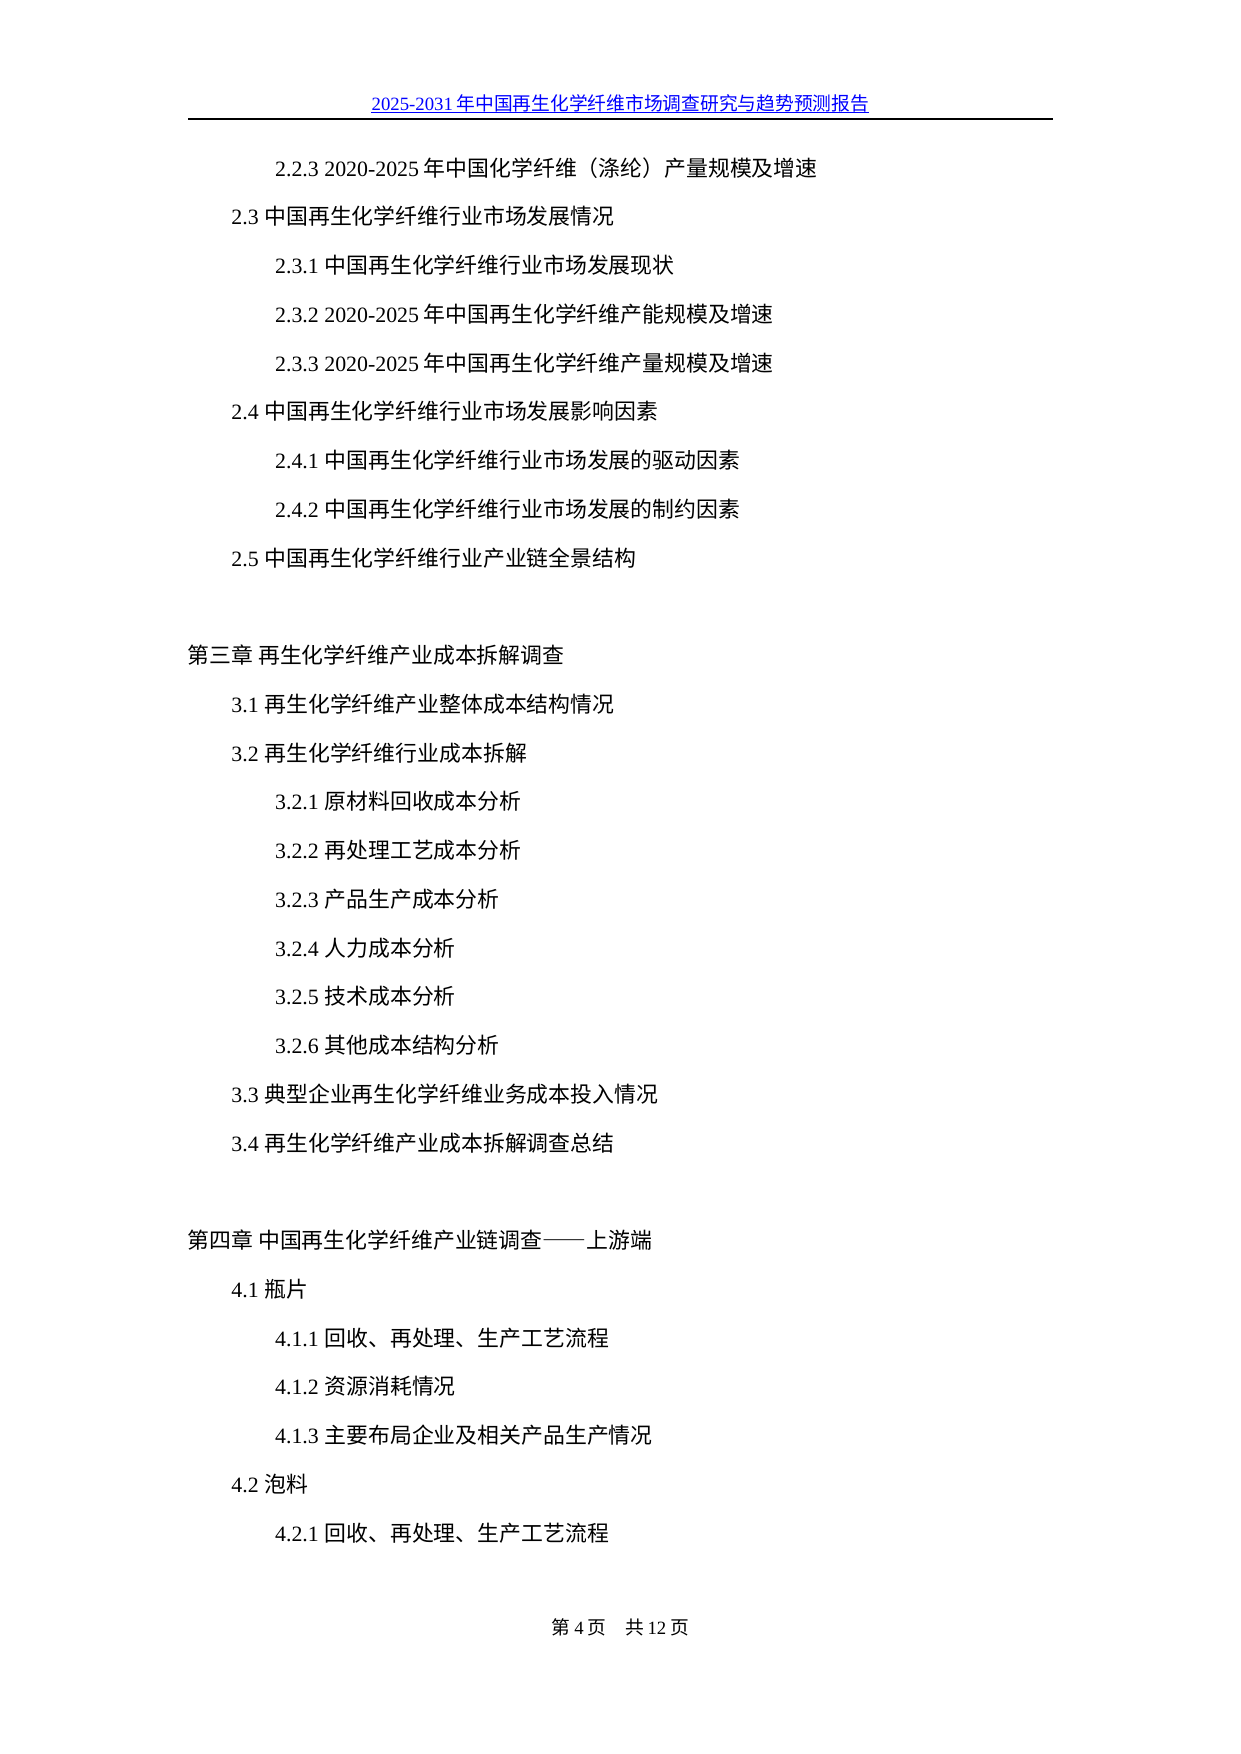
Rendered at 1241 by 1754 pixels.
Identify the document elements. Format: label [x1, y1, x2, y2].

text [187, 150, 1053, 1548]
